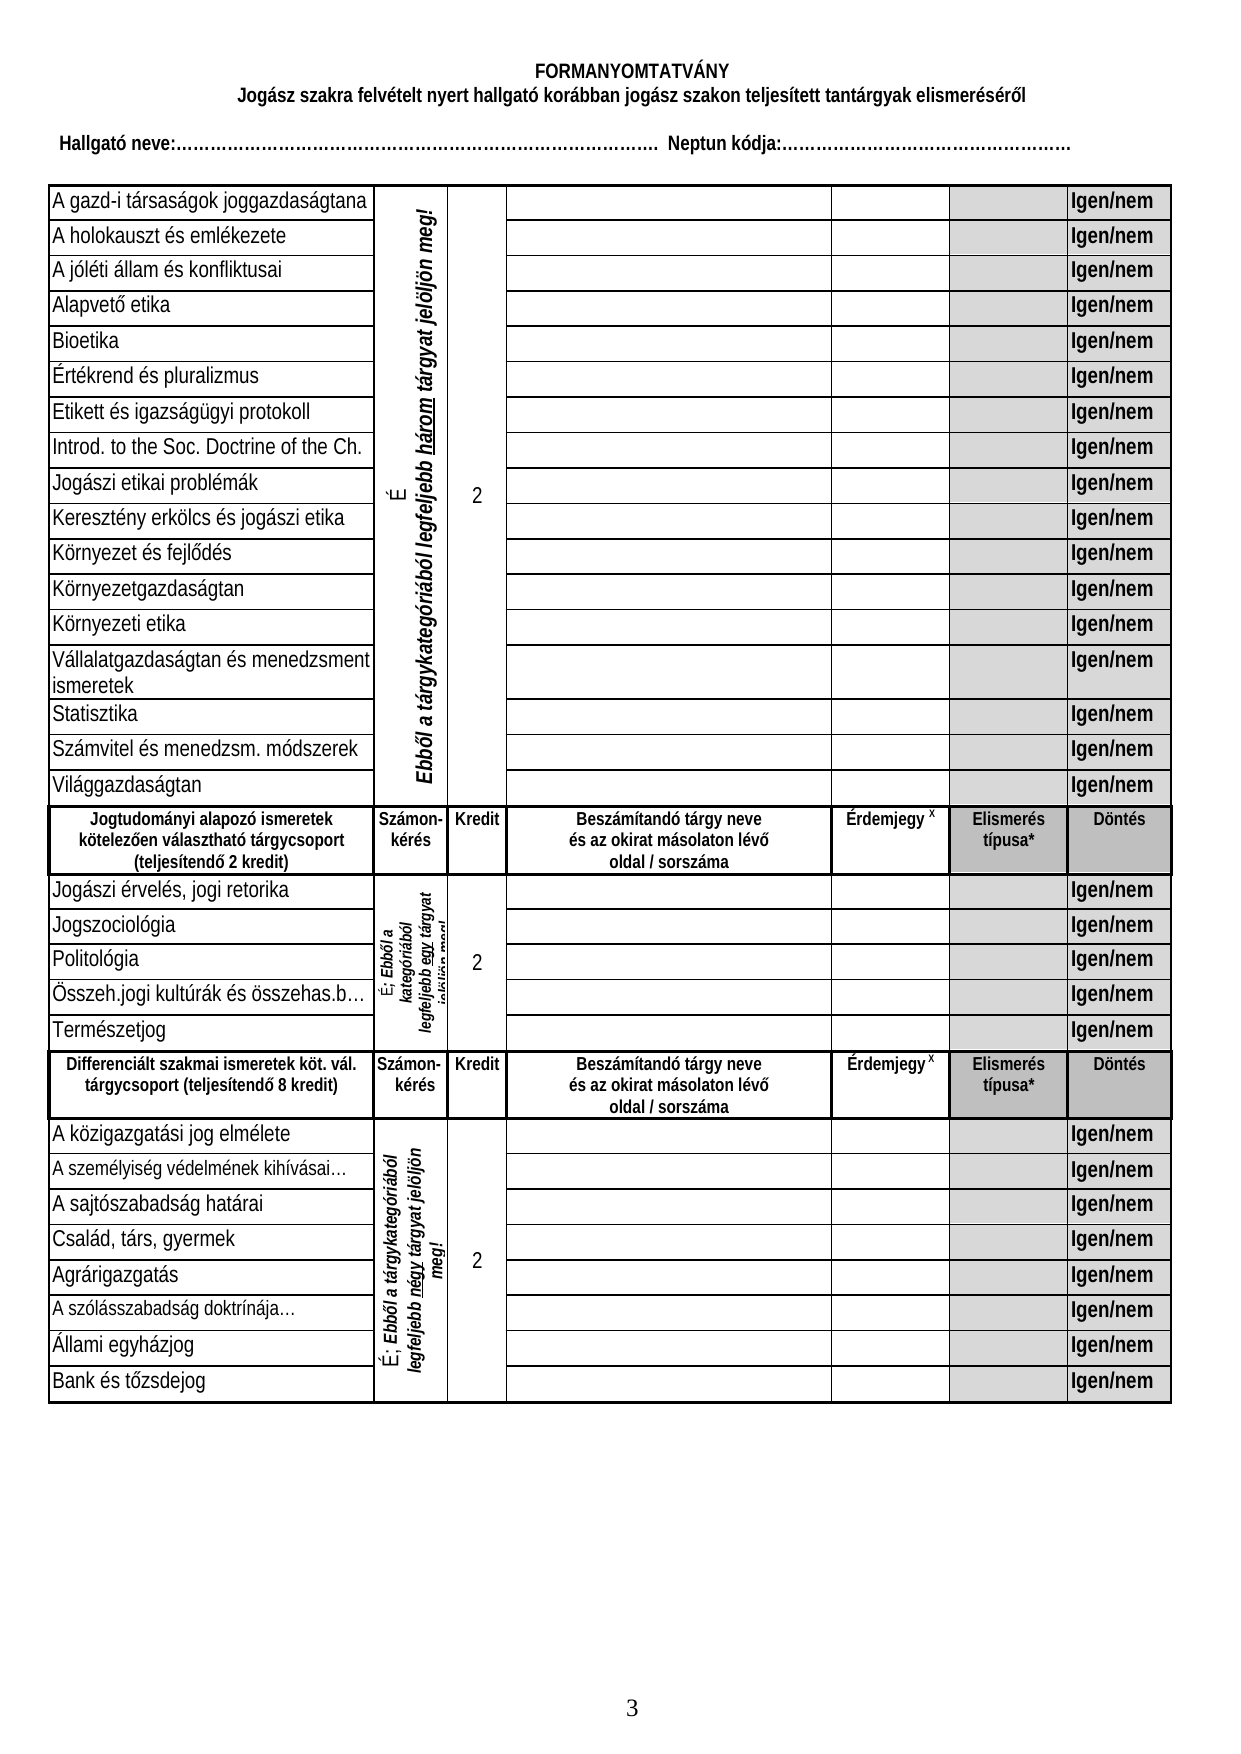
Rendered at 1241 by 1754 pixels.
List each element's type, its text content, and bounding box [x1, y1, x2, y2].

table_cell Igen/nem [1068, 1225, 1170, 1259]
table_cell Igen/nem [1068, 398, 1170, 432]
table_cell [832, 1120, 949, 1153]
table_cell 2 [448, 1120, 506, 1401]
table_cell Igen/nem [1068, 1154, 1170, 1188]
table_cell Számvitel és menedzsm. módszerek [50, 735, 373, 769]
table_cell [950, 433, 1067, 467]
table_cell [832, 945, 949, 979]
table_cell Kredit [449, 808, 505, 872]
table_cell Környezeti etika [50, 610, 373, 644]
table_cell [832, 771, 949, 804]
table_cell Igen/nem [1068, 187, 1170, 219]
table_cell Család, társ, gyermek [50, 1225, 373, 1259]
table_cell A közigazgatási jog elmélete [50, 1120, 373, 1153]
table_cell Igen/nem [1068, 945, 1170, 979]
table_cell [507, 398, 831, 432]
table_cell Igen/nem [1068, 646, 1170, 698]
table_cell [832, 504, 949, 538]
table_cell [950, 1016, 1067, 1049]
table_cell Környezet és fejlődés [50, 540, 373, 573]
table_cell Természetjog [50, 1016, 373, 1049]
table_cell [507, 187, 831, 219]
table_cell [950, 646, 1067, 698]
table_cell [832, 187, 949, 219]
table_cell [507, 1120, 831, 1153]
table_cell [832, 700, 949, 734]
table_cell [950, 398, 1067, 432]
table_cell Döntés [1069, 1053, 1170, 1117]
table_cell [950, 469, 1067, 502]
table_cell [950, 1120, 1067, 1153]
table_cell Igen/nem [1068, 1190, 1170, 1223]
table_cell [832, 1367, 949, 1401]
table_cell [832, 221, 949, 254]
table_cell Igen/nem [1068, 610, 1170, 644]
table_cell [950, 1367, 1067, 1401]
table_cell [950, 876, 1067, 908]
table_cell Igen/nem [1068, 876, 1170, 908]
table_cell A gazd-i társaságok joggazdaságtana [50, 187, 373, 219]
table_cell [832, 362, 949, 396]
table_cell [507, 292, 831, 325]
table_cell [507, 433, 831, 467]
table_cell 2 [448, 876, 506, 1049]
table_cell A szólásszabadság doktrínája… [50, 1296, 373, 1330]
table_cell A jóléti állam és konfliktusai [50, 256, 373, 290]
table_cell [507, 735, 831, 769]
table_cell [507, 1154, 831, 1188]
table_cell Jogászi érvelés, jogi retorika [50, 876, 373, 908]
table_cell Döntés [1069, 808, 1170, 872]
table_cell Világgazdaságtan [50, 771, 373, 804]
table_cell [832, 1016, 949, 1049]
table_cell Keresztény erkölcs és jogászi etika [50, 504, 373, 538]
table_cell Igen/nem [1068, 221, 1170, 254]
table_cell Igen/nem [1068, 771, 1170, 804]
table_cell Bioetika [50, 327, 373, 361]
table_cell [507, 1190, 831, 1223]
table_cell [832, 646, 949, 698]
table_cell Vállalatgazdaságtan és menedzsment ismeretek [50, 646, 373, 698]
table_cell Politológia [50, 945, 373, 979]
table_cell Beszámítandó tárgy neve és az okirat másolaton lévő oldal / sorszáma [508, 808, 830, 872]
table_cell [950, 771, 1067, 804]
table_cell [832, 910, 949, 943]
table_cell [832, 433, 949, 467]
table_cell Igen/nem [1068, 1016, 1170, 1049]
table_cell [832, 327, 949, 361]
table_cell Elismerés típusa* [951, 1053, 1066, 1117]
table_cell [507, 610, 831, 644]
table_cell Igen/nem [1068, 1367, 1170, 1401]
table_cell Jogszociológia [50, 910, 373, 943]
table_cell Jogtudományi alapozó ismeretek kötelezően választható tárgycsoport (teljesítendő 2 kredit) [51, 808, 372, 872]
table_cell [507, 771, 831, 804]
table_cell Igen/nem [1068, 256, 1170, 290]
table_cell [507, 1296, 831, 1330]
table_cell Igen/nem [1068, 980, 1170, 1014]
table_cell Igen/nem [1068, 433, 1170, 467]
table_cell [950, 504, 1067, 538]
table_cell [507, 945, 831, 979]
table_cell [832, 469, 949, 502]
table_cell [950, 362, 1067, 396]
table_cell [832, 256, 949, 290]
table_cell [507, 876, 831, 908]
table_cell Statisztika [50, 700, 373, 734]
table_cell [950, 735, 1067, 769]
table_cell Összeh.jogi kultúrák és összehas.b… [50, 980, 373, 1014]
table_cell [832, 575, 949, 609]
table_cell [950, 1331, 1067, 1365]
table_cell [950, 221, 1067, 254]
table_cell [950, 292, 1067, 325]
table_cell É; Ebből a kategóriából legfeljebb egy tárgyat jelöljön meg! [375, 876, 447, 1049]
table_cell [507, 1225, 831, 1259]
table_cell [832, 1154, 949, 1188]
table_cell Értékrend és pluralizmus [50, 362, 373, 396]
table_cell [950, 1225, 1067, 1259]
table_cell Számon- kérés [375, 1053, 446, 1117]
table_cell Érdemjegy X [833, 808, 948, 872]
table_cell Kredit [449, 1053, 505, 1117]
table_cell [832, 1296, 949, 1330]
table_cell É Ebből a tárgykategóriából legfeljebb három tárgyat jelöljön meg! [375, 187, 447, 804]
table_cell [950, 1296, 1067, 1330]
table_cell [832, 1190, 949, 1223]
table_cell Agrárigazgatás [50, 1261, 373, 1294]
table_cell [950, 327, 1067, 361]
table_cell Érdemjegy X [833, 1053, 948, 1117]
table_cell [832, 398, 949, 432]
table_cell [832, 540, 949, 573]
table_cell [950, 610, 1067, 644]
table_cell [507, 469, 831, 502]
table_cell [950, 980, 1067, 1014]
table_cell [950, 540, 1067, 573]
table_cell Etikett és igazságügyi protokoll [50, 398, 373, 432]
table_cell Igen/nem [1068, 540, 1170, 573]
table_cell [950, 575, 1067, 609]
table_cell Elismerés típusa* [951, 808, 1066, 872]
table_cell É; Ebből a tárgykategóriából legfeljebb négy tárgyat jelöljön meg! [375, 1120, 447, 1401]
table_cell [507, 362, 831, 396]
table_cell [507, 575, 831, 609]
table_cell Igen/nem [1068, 469, 1170, 502]
table_cell [950, 187, 1067, 219]
table_cell A sajtószabadság határai [50, 1190, 373, 1223]
table_cell [507, 504, 831, 538]
table_cell [832, 292, 949, 325]
table_cell 2 [448, 187, 506, 804]
table_cell [832, 1331, 949, 1365]
table_cell [507, 980, 831, 1014]
table_cell Környezetgazdaságtan [50, 575, 373, 609]
table_cell A személyiség védelmének kihívásai… [50, 1154, 373, 1188]
table_cell Igen/nem [1068, 700, 1170, 734]
table_cell Állami egyházjog [50, 1331, 373, 1365]
table_cell [507, 1331, 831, 1365]
table_cell Számon- kérés [375, 808, 446, 872]
table_cell Jogászi etikai problémák [50, 469, 373, 502]
table_cell Igen/nem [1068, 1296, 1170, 1330]
table_cell [507, 700, 831, 734]
table_cell [832, 735, 949, 769]
table_cell Igen/nem [1068, 1120, 1170, 1153]
table_cell [507, 256, 831, 290]
table_cell Igen/nem [1068, 504, 1170, 538]
table_cell [832, 610, 949, 644]
table_cell Igen/nem [1068, 362, 1170, 396]
table_cell Alapvető etika [50, 292, 373, 325]
table_cell Beszámítandó tárgy neve és az okirat másolaton lévő oldal / sorszáma [508, 1053, 830, 1117]
table_cell Igen/nem [1068, 575, 1170, 609]
table_cell [950, 1190, 1067, 1223]
table_cell [950, 256, 1067, 290]
table_cell [507, 1016, 831, 1049]
table_cell Igen/nem [1068, 735, 1170, 769]
table_cell [950, 945, 1067, 979]
table_cell [950, 1154, 1067, 1188]
table_cell [507, 540, 831, 573]
table_cell [507, 910, 831, 943]
table_cell [832, 1261, 949, 1294]
table_cell [832, 1225, 949, 1259]
table_cell A holokauszt és emlékezete [50, 221, 373, 254]
table_cell [950, 1261, 1067, 1294]
table_cell [507, 327, 831, 361]
table_cell [507, 646, 831, 698]
table_cell Igen/nem [1068, 910, 1170, 943]
table_cell Bank és tőzsdejog [50, 1367, 373, 1401]
table_cell [950, 910, 1067, 943]
table_cell [950, 700, 1067, 734]
table_cell Igen/nem [1068, 1331, 1170, 1365]
table_cell [507, 221, 831, 254]
table_cell [832, 876, 949, 908]
table_cell [507, 1261, 831, 1294]
table_cell [832, 980, 949, 1014]
table_cell [507, 1367, 831, 1401]
table_cell Differenciált szakmai ismeretek köt. vál. tárgycsoport (teljesítendő 8 kredit) [51, 1053, 372, 1117]
table_cell Igen/nem [1068, 292, 1170, 325]
table_cell Igen/nem [1068, 327, 1170, 361]
table_cell Introd. to the Soc. Doctrine of the Ch. [50, 433, 373, 467]
table_cell Igen/nem [1068, 1261, 1170, 1294]
